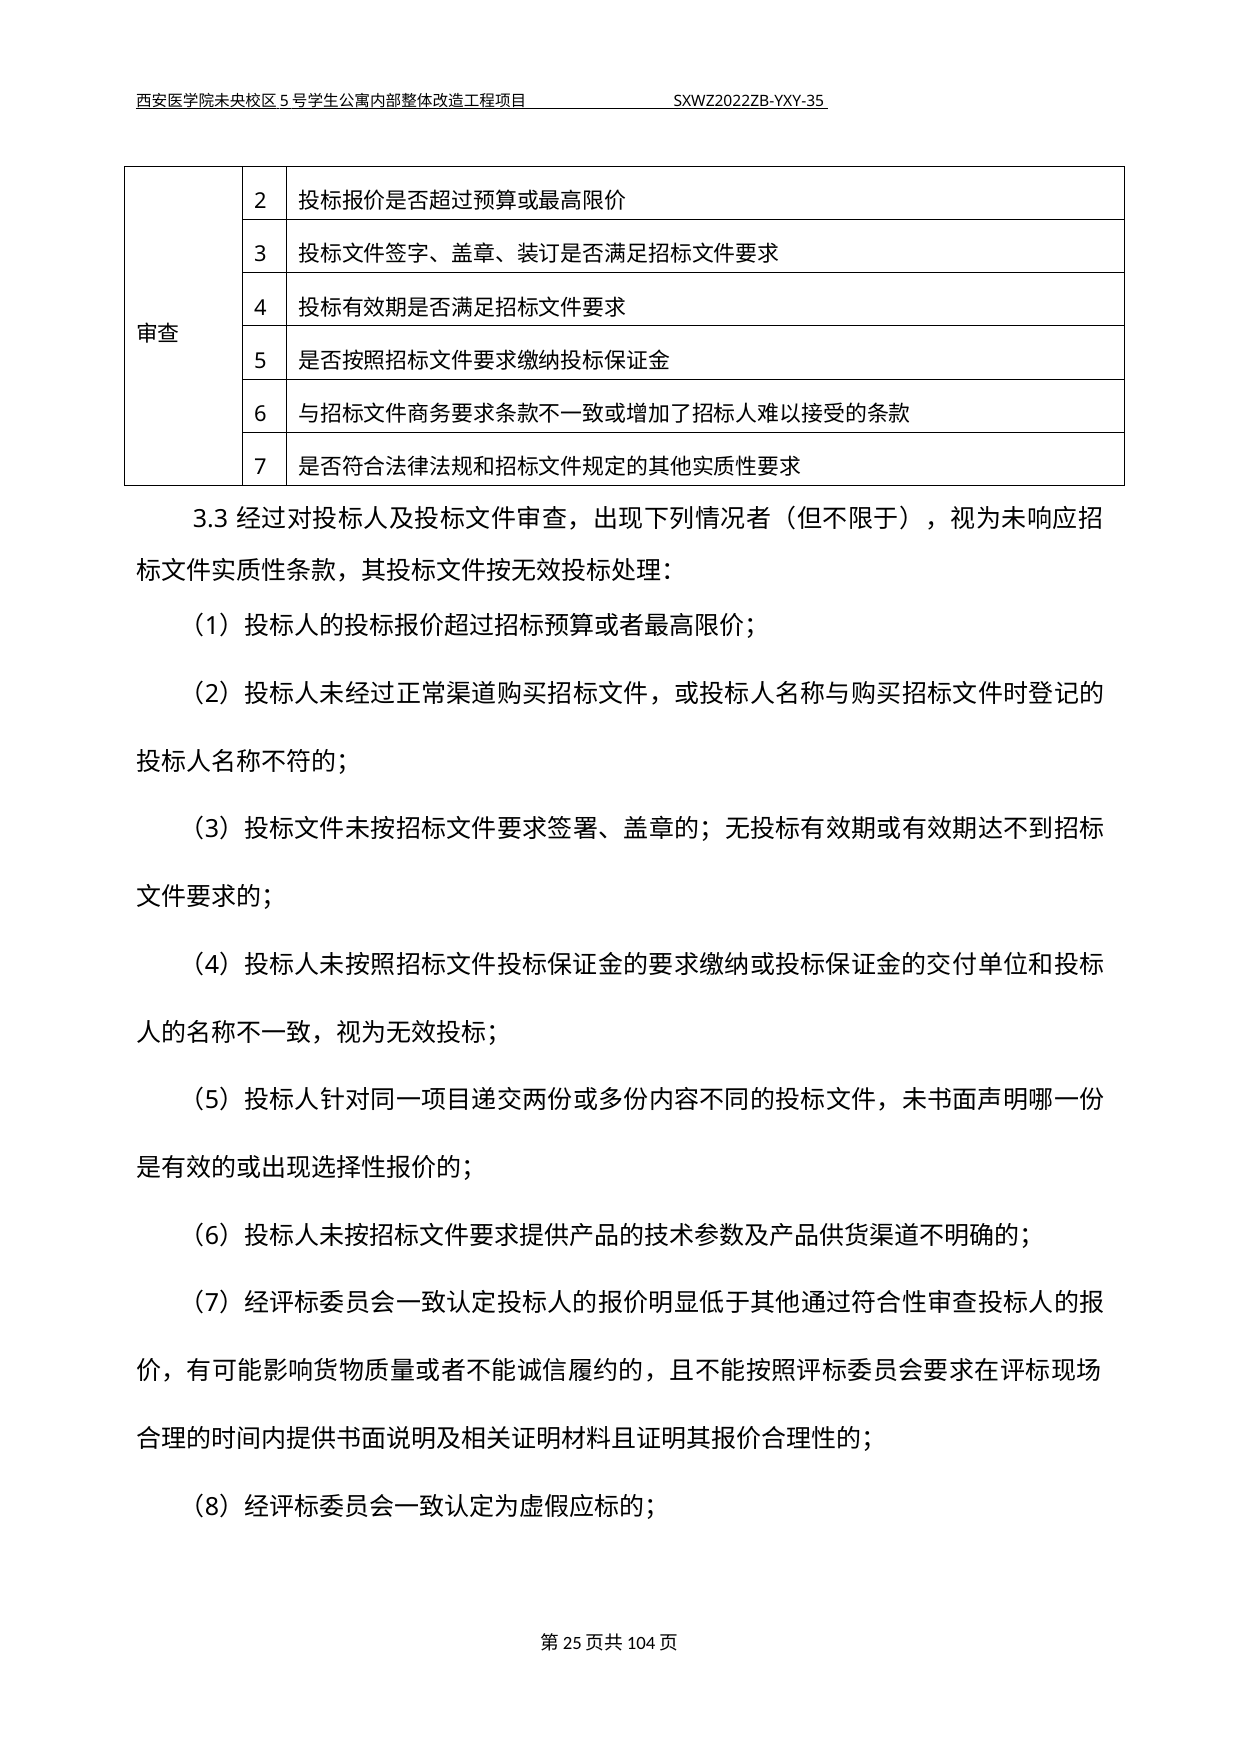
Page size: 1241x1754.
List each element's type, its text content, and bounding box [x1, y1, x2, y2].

table_cell 3 [243, 220, 286, 272]
table_cell 7 [243, 433, 286, 485]
list 经评标委员会一致认定投标人的报价明显低于其他通过符合性审查投标人的报价，有可能影响货物质量或者不能诚信履约的，且不能按照评标委员会要求在评标现场合理的时间内提供书面说明及相关证明材料且证明其报价合理性的； [136, 1267, 1104, 1470]
table_cell 是否符合法律法规和招标文件规定的其他实质性要求 [287, 433, 1124, 485]
table_cell 4 [243, 273, 286, 325]
list 投标文件未按招标文件要求签署、盖章的；无投标有效期或有效期达不到招标文件要求的； [136, 793, 1104, 928]
table_header 符合性 审查 [125, 167, 242, 485]
list 投标人未经过正常渠道购买招标文件，或投标人名称与购买招标文件时登记的投标人名称不符的； [136, 658, 1104, 793]
table_cell 投标有效期是否满足招标文件要求 [287, 273, 1124, 325]
list 投标人的投标报价超过招标预算或者最高限价； [136, 590, 1104, 658]
table_cell 投标文件签字、盖章、装订是否满足招标文件要求 [287, 220, 1124, 272]
text 3.3 经过对投标人及投标文件审查，出现下列情况者（但不限于），视为未响应招标文件实质性条款，其投标文件按无效投标处理： [136, 486, 1104, 590]
list 投标人针对同一项目递交两份或多份内容不同的投标文件，未书面声明哪一份是有效的或出现选择性报价的； [136, 1064, 1104, 1199]
table_cell 是否按照招标文件要求缴纳投标保证金 [287, 326, 1124, 378]
table_cell 2 [243, 167, 286, 219]
table_cell 5 [243, 326, 286, 378]
table_cell 投标报价是否超过预算或最高限价 [287, 167, 1124, 219]
list 经评标委员会一致认定为虚假应标的； [136, 1470, 1104, 1538]
table_cell 6 [243, 380, 286, 432]
table_cell 与招标文件商务要求条款不一致或增加了招标人难以接受的条款 [287, 380, 1124, 432]
list 投标人未按照招标文件投标保证金的要求缴纳或投标保证金的交付单位和投标人的名称不一致，视为无效投标； [136, 928, 1104, 1064]
list 投标人未按招标文件要求提供产品的技术参数及产品供货渠道不明确的； [136, 1199, 1104, 1267]
